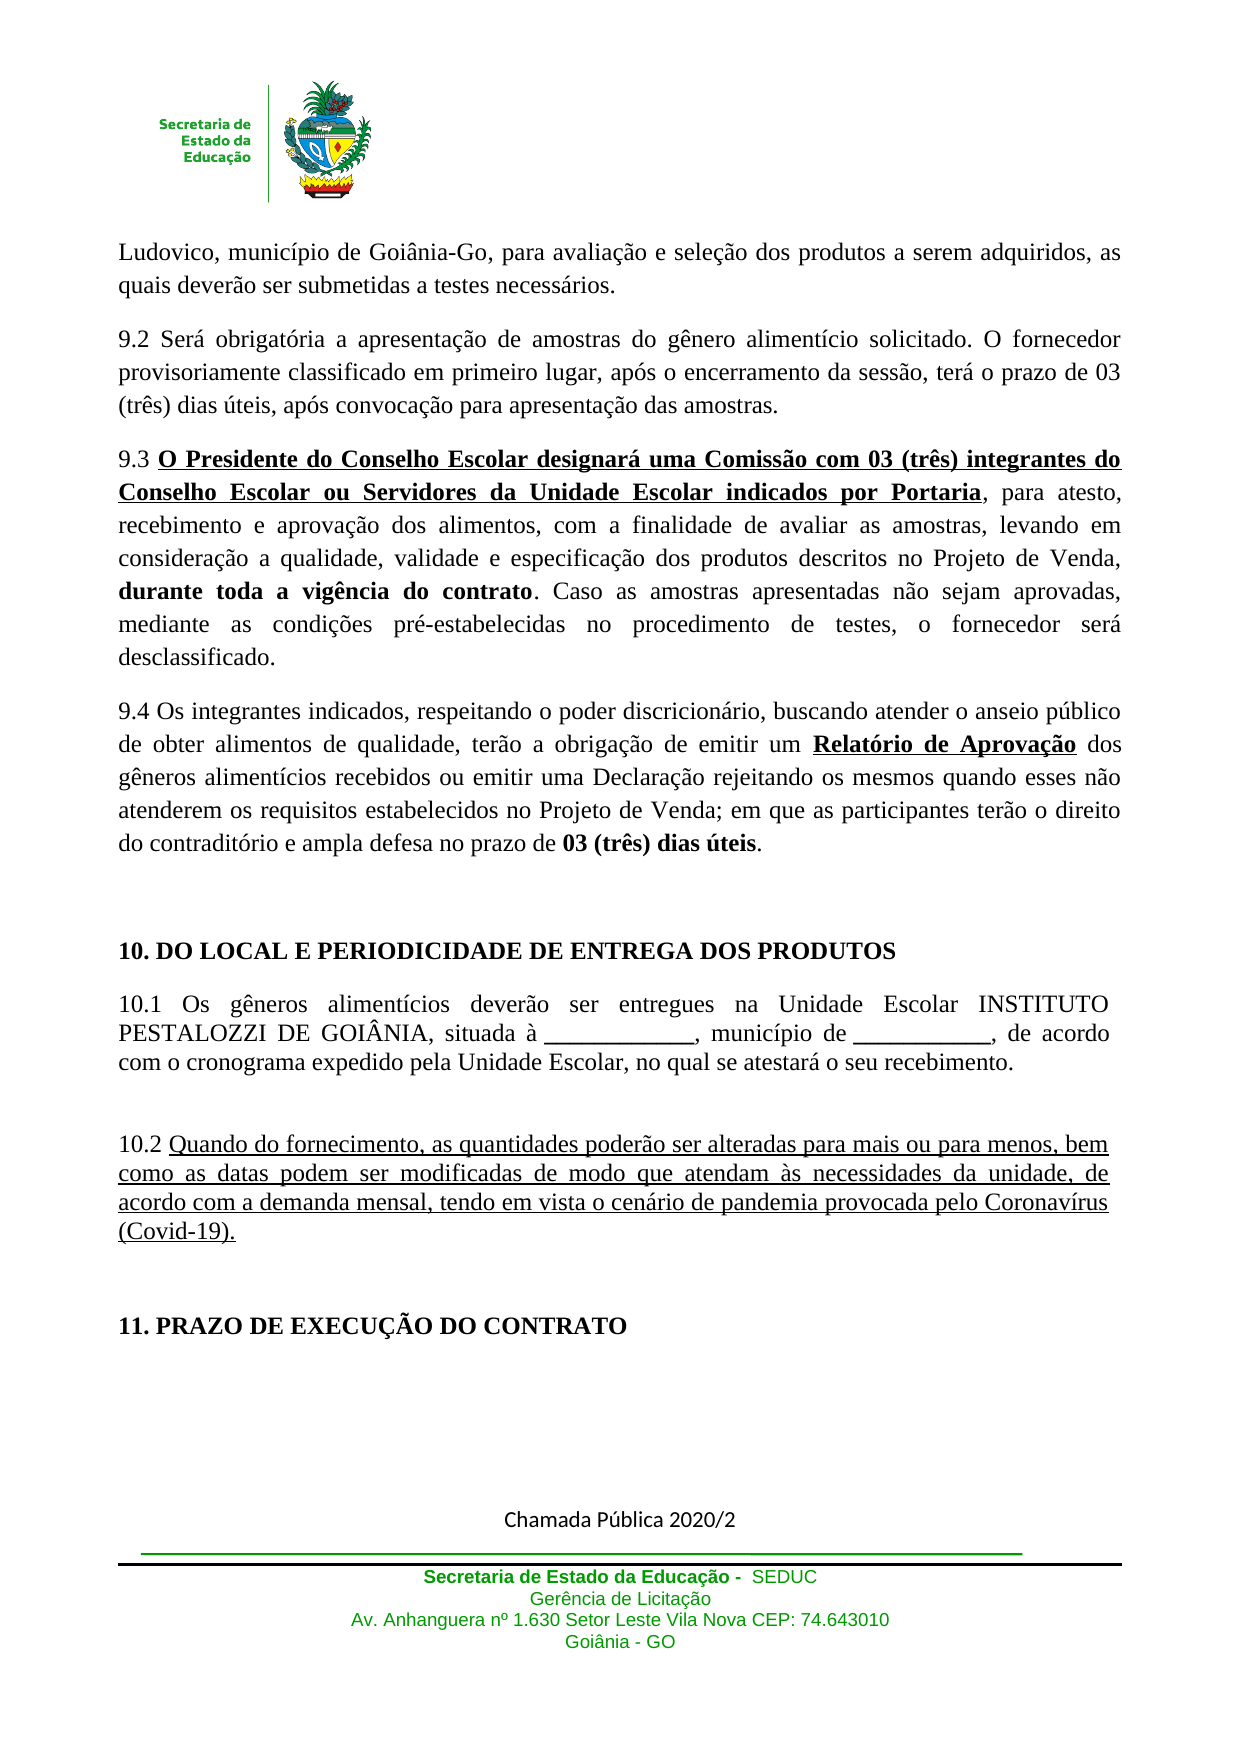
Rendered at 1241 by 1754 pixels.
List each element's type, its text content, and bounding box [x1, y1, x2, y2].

text 10.1 Os gêneros alimentícios deverão ser entregues na Unidade Escolar INSTITUTO PESTALOZZI DE GOIÂNIA, situada à ____________, município de ___________, de acordo com o cronograma expedido pela Unidade Escolar, no qual se atestará o seu recebimento. [118, 989, 1110, 1076]
text 9.3 O Presidente do Conselho Escolar designará uma Comissão com 03 (três) integrantes do Conselho Escolar ou Servidores da Unidade Escolar indicados por Portaria, para atesto, recebimento e aprovação dos alimentos, com a finalidade de avaliar as amostras, levando em consideração a qualidade, validade e especificação dos produtos descritos no Projeto de Venda, durante toda a vigência do contrato. Caso as amostras apresentadas não sejam aprovadas, mediante as condições pré-estabelecidas no procedimento de testes, o fornecedor será desclassificado. [118, 444, 1122, 671]
picture [118, 73, 412, 210]
text 10. DO LOCAL E PERIODICIDADE DE ENTREGA DOS PRODUTOS [118, 936, 1118, 964]
text 9.2 Será obrigatória a apresentação de amostras do gênero alimentício solicitado. O fornecedor provisoriamente classificado em primeiro lugar, após o encerramento da sessão, terá o prazo de 03 (três) dias úteis, após convocação para apresentação das amostras. [118, 324, 1122, 419]
text 11. PRAZO DE EXECUÇÃO DO CONTRATO [118, 1311, 1122, 1340]
text 10.2 Quando do fornecimento, as quantidades poderão ser alteradas para mais ou para menos, bem como as datas podem ser modificadas de modo que atendam às necessidades da unidade, de acordo com a demanda mensal, tendo em vista o cenário de pandemia provocada pelo Coronavírus (Covid-19). [118, 1185, 1110, 1244]
text 9.4 Os integrantes indicados, respeitando o poder discricionário, buscando atender o anseio público de obter alimentos de qualidade, terão a obrigação de emitir um Relatório de Aprovação dos gêneros alimentícios recebidos ou emitir uma Declaração rejeitando os mesmos quando esses não atenderem os requisitos estabelecidos no Projeto de Venda; em que as participantes terão o direito do contraditório e ampla defesa no prazo de 03 (três) dias úteis. [118, 696, 1122, 857]
text 10.2 Quando do fornecimento, as quantidades poderão ser alteradas para mais ou para menos, bem como as datas podem ser modificadas de modo que atendam às necessidades da unidade, de acordo com a demanda mensal, tendo em vista o cenário de pandemia provocada pelo Coronavírus (Covid-19). [118, 1129, 1110, 1183]
